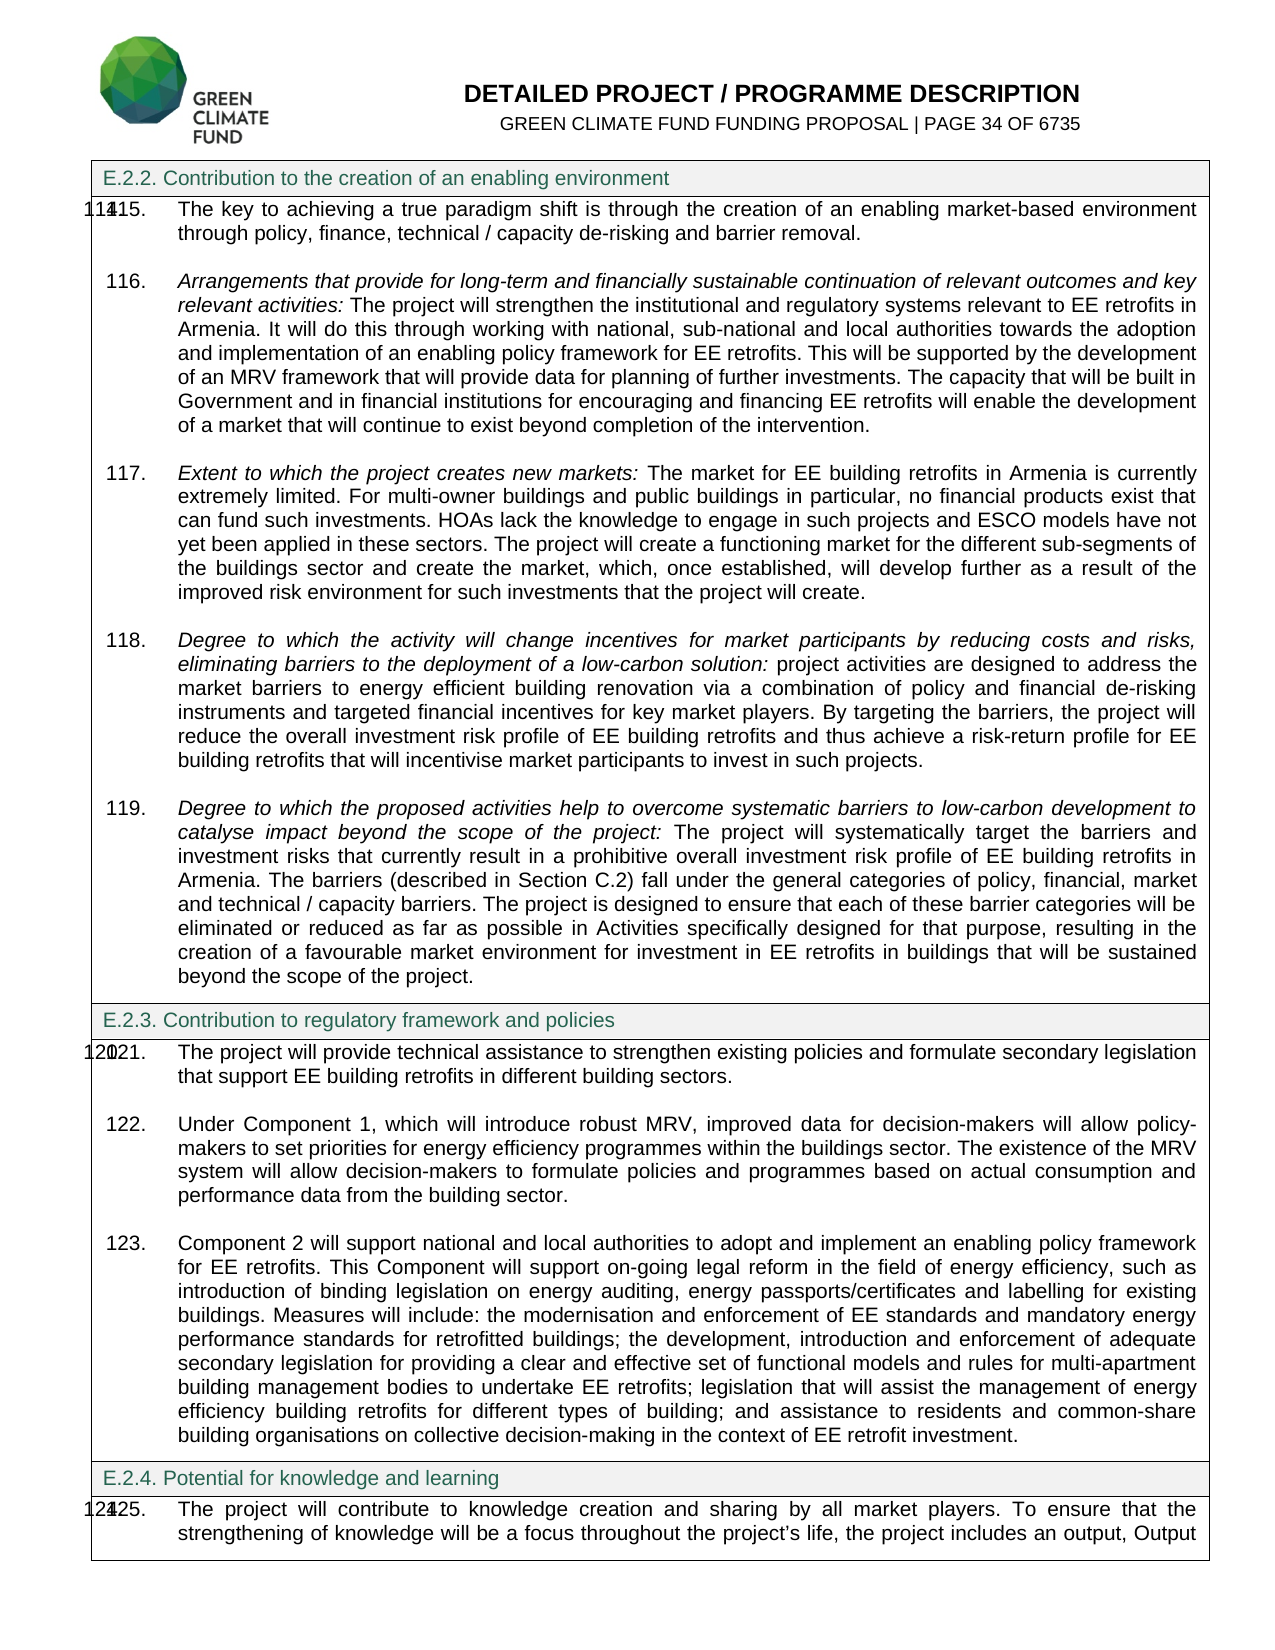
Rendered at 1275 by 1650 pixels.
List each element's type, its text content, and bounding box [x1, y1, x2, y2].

table_cell The key to achieving a true paradigm shift is through the creation of an enabling market-based environment through policy, finance, technical / capacity de-risking and barrier removal. Arrangements that provide for long-term and financially sustainable continuation of relevant outcomes and key relevant activities: The project will strengthen the institutional and regulatory systems relevant to EE retrofits in Armenia. It will do this through working with national, sub-national and local authorities towards the adoption and implementation of an enabling policy framework for EE retrofits. This will be supported by the development of an MRV framework that will provide data for planning of further investments. The capacity that will be built in Government and in financial institutions for encouraging and financing EE retrofits will enable the development of a market that will continue to exist beyond completion of the intervention. Extent to which the project creates new markets: The market for EE building retrofits in Armenia is currently extremely limited. For multi-owner buildings and public buildings in particular, no financial products exist that can fund such investments. HOAs lack the knowledge to engage in such projects and ESCO models have not yet been applied in these sectors. The project will create a functioning market for the different sub-segments of the buildings sector and create the market, which, once established, will develop further as a result of the improved risk environment for such investments that the project will create. Degree to which the activity will change incentives for market participants by reducing costs and risks, eliminating barriers to the deployment of a low-carbon solution: project activities are designed to address the market barriers to energy efficient building renovation via a combination of policy and financial de-risking instruments and targeted financial incentives for key market players. By targeting the barriers, the project will reduce the overall investment risk profile of EE building retrofits and thus achieve a risk-return profile for EE building retrofits that will incentivise market participants to invest in such projects. Degree to which the proposed activities help to overcome systematic barriers to low-carbon development to catalyse impact beyond the scope of the project: The project will systematically target the barriers and investment risks that currently result in a prohibitive overall investment risk profile of EE building retrofits in Armenia. The barriers (described in Section C.2) fall under the general categories of policy, financial, market and technical / capacity barriers. The project is designed to ensure that each of these barrier categories will be eliminated or reduced as far as possible in Activities specifically designed for that purpose, resulting in the creation of a favourable market environment for investment in EE retrofits in buildings that will be sustained beyond the scope of the project. [92, 197, 1209, 1003]
table_cell E.2.4. Potential for knowledge and learning [92, 1462, 1209, 1496]
table_cell E.2.3. Contribution to regulatory framework and policies [92, 1004, 1209, 1038]
table_cell E.2.2. Contribution to the creation of an enabling environment [92, 161, 1209, 196]
picture [95, 32, 275, 147]
table_cell The project will provide technical assistance to strengthen existing policies and formulate secondary legislation that support EE building retrofits in different building sectors. Under Component 1, which will introduce robust MRV, improved data for decision-makers will allow policy-makers to set priorities for energy efficiency programmes within the buildings sector. The existence of the MRV system will allow decision-makers to formulate policies and programmes based on actual consumption and performance data from the building sector. Component 2 will support national and local authorities to adopt and implement an enabling policy framework for EE retrofits. This Component will support on-going legal reform in the field of energy efficiency, such as introduction of binding legislation on energy auditing, energy passports/certificates and labelling for existing buildings. Measures will include: the modernisation and enforcement of EE standards and mandatory energy performance standards for retrofitted buildings; the development, introduction and enforcement of adequate secondary legislation for providing a clear and effective set of functional models and rules for multi-apartment building management bodies to undertake EE retrofits; legislation that will assist the management of energy efficiency building retrofits for different types of building; and assistance to residents and common-share building organisations on collective decision-making in the context of EE retrofit investment. [92, 1040, 1209, 1461]
